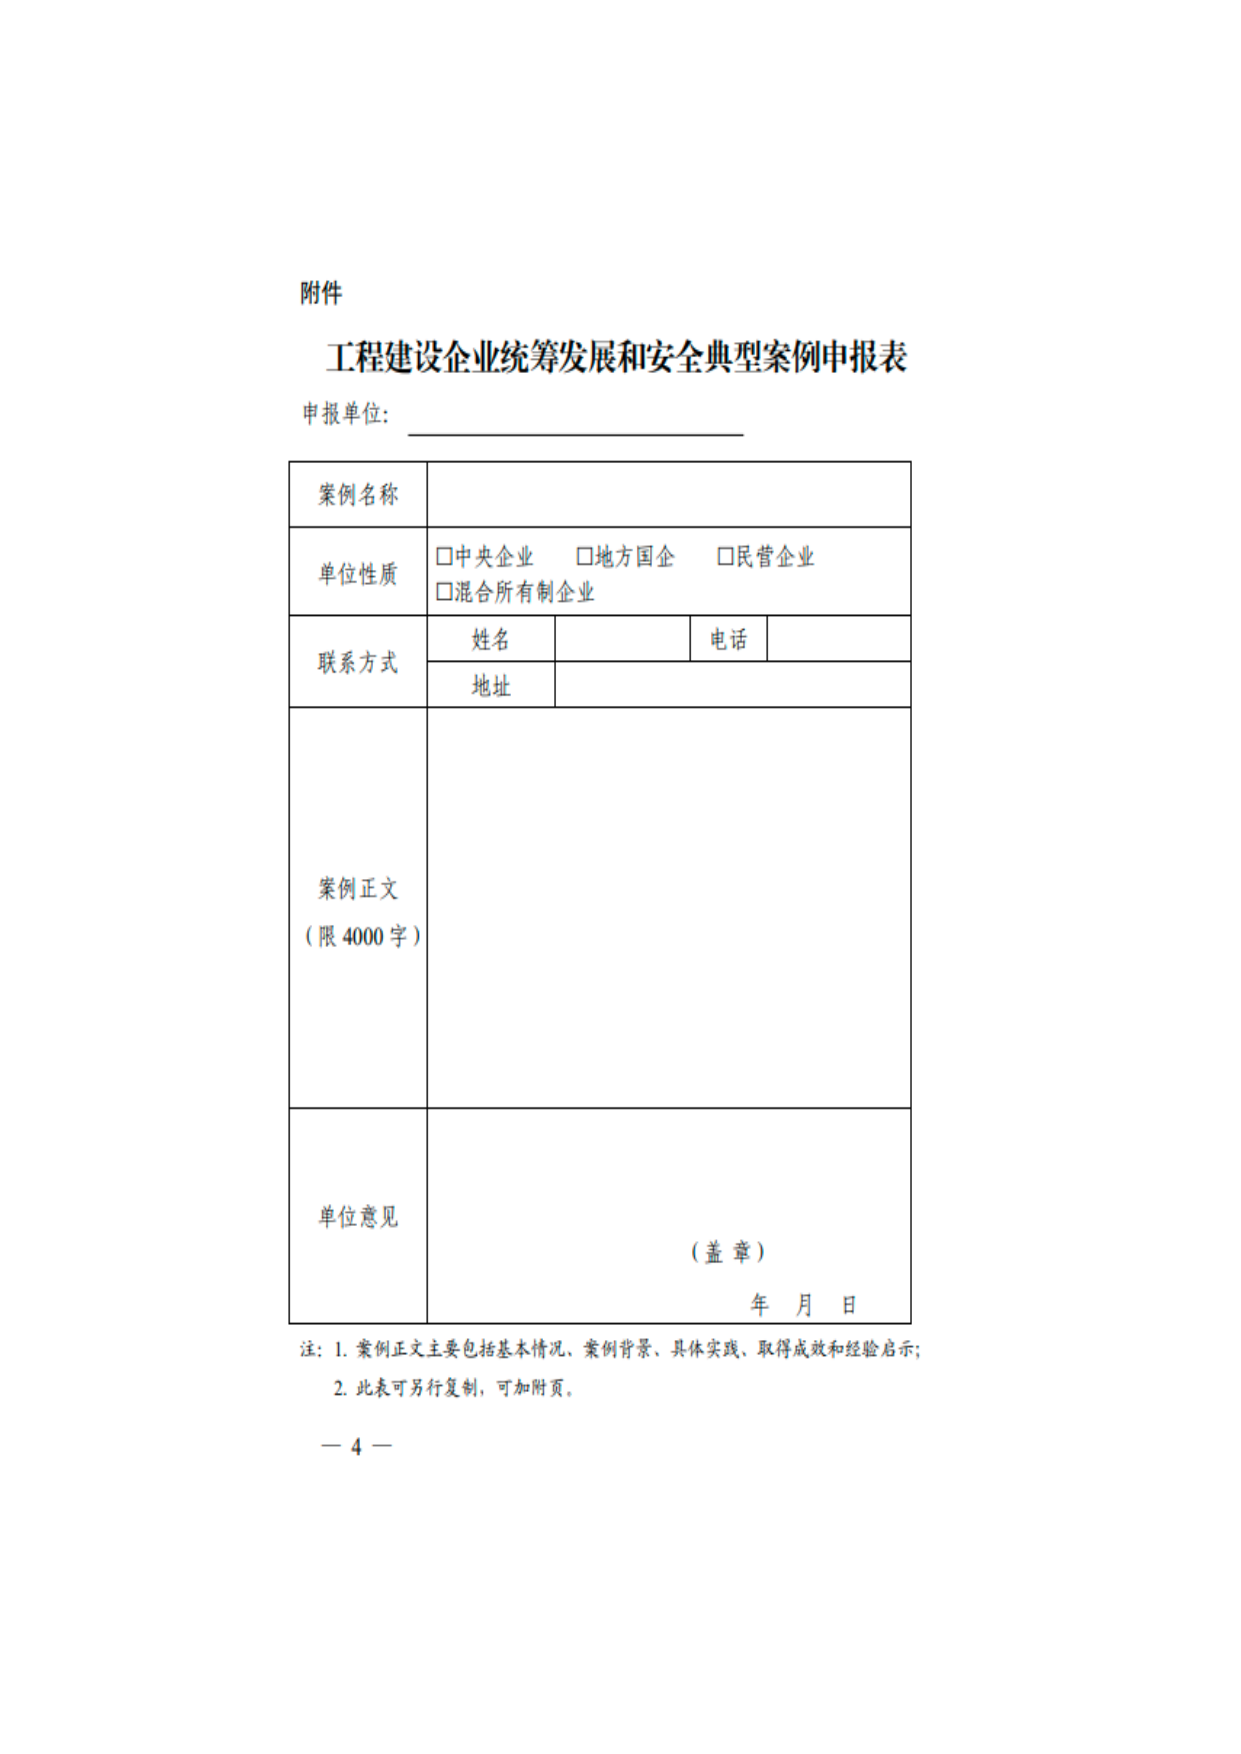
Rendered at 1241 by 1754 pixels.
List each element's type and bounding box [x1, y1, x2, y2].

picture [187, 162, 1050, 1592]
